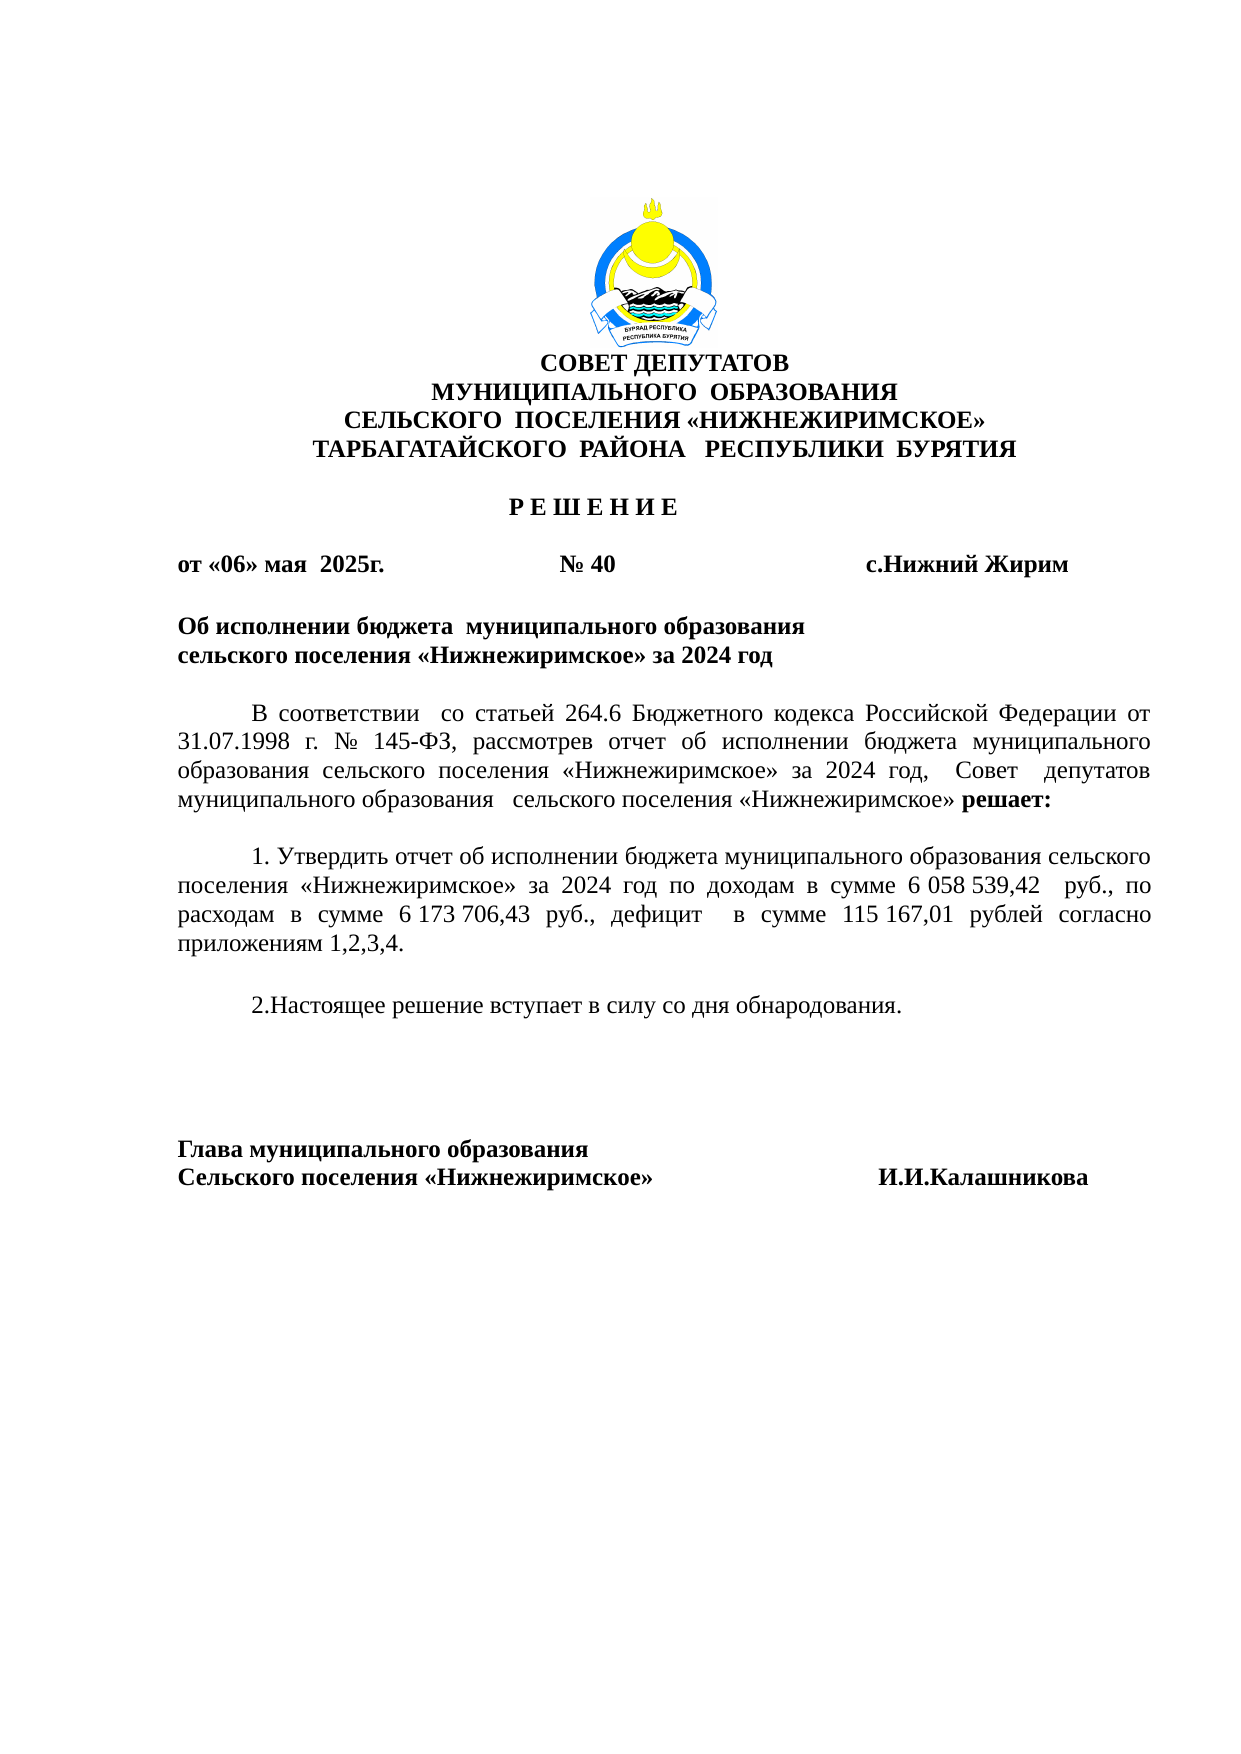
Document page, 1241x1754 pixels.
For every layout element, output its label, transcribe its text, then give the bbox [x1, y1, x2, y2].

picture [589, 197, 718, 348]
text Глава муниципального образования [177, 1134, 1152, 1162]
text 2.Настоящее решение вступает в силу со дня обнародования. [177, 990, 1152, 1019]
text ТАРБАГАТАЙСКОГО РАЙОНА РЕСПУБЛИКИ БУРЯТИЯ [177, 434, 1152, 463]
text Сельского поселения «Нижнежиримское» И.И.Калашникова [177, 1162, 1152, 1191]
text от «06» мая 2025г. № 40 с.Нижний Жирим [177, 549, 1152, 578]
text Р Е Ш Е Н И Е [177, 492, 1152, 520]
text В соответствии со статьей 264.6 Бюджетного кодекса Российской Федерации от 31.07.1998 г. № 145-ФЗ, рассмотрев отчет об исполнении бюджета муниципального образования сельского поселения «Нижнежиримское» за 2024 год, Совет депутатов муниципального образования сельского поселения «Нижнежиримское» решает: [177, 698, 1152, 813]
text сельского поселения «Нижнежиримское» за 2024 год [177, 640, 1152, 669]
text Об исполнении бюджета муниципального образования [177, 611, 1152, 640]
text МУНИЦИПАЛЬНОГО ОБРАЗОВАНИЯ [177, 377, 1152, 405]
text 1. Утвердить отчет об исполнении бюджета муниципального образования сельского поселения «Нижнежиримское» за 2024 год по доходам в сумме 6 058 539,42 руб., по расходам в сумме 6 173 706,43 руб., дефицит в сумме 115 167,01 рублей согласно приложениям 1,2,3,4. [177, 841, 1152, 956]
text СОВЕТ ДЕПУТАТОВ [177, 180, 1152, 377]
text СЕЛЬСКОГО ПОСЕЛЕНИЯ «НИЖНЕЖИРИМСКОЕ» [177, 405, 1152, 434]
